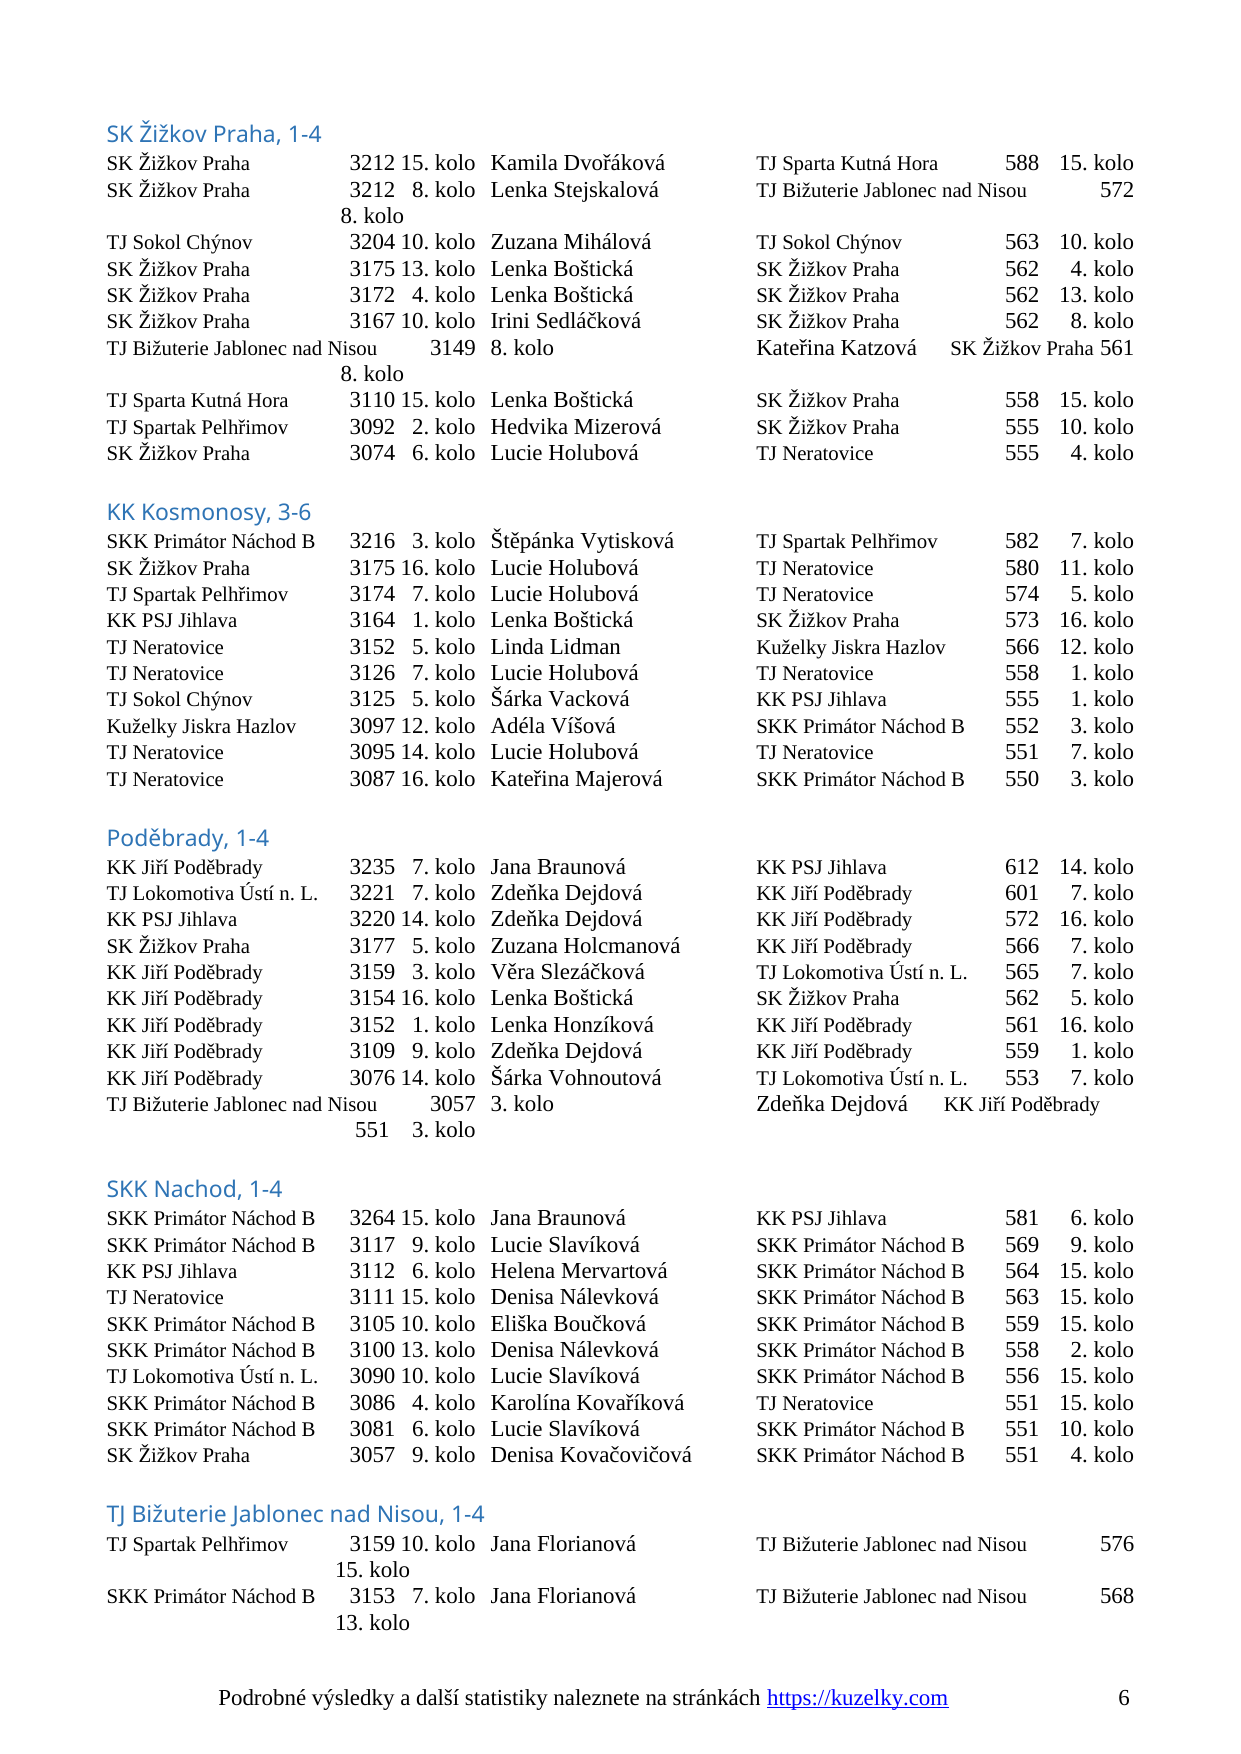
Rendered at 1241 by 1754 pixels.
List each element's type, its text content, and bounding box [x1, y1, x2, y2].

text SKK Primátor Náchod B 3264 15. kolo Jana Braunová KK PSJ Jihlava 581 6. kolo [106, 1204, 1134, 1231]
text SKK Primátor Náchod B 3117 9. kolo Lucie Slavíková SKK Primátor Náchod B 569 9. kolo [106, 1231, 1134, 1257]
text SK Žižkov Praha 3074 6. kolo Lucie Holubová TJ Neratovice 555 4. kolo [106, 439, 1134, 466]
text TJ Bižuterie Jablonec nad Nisou 3057 3. kolo Zdeňka Dejdová KK Jiří Poděbrady 551 3. kolo [106, 1090, 1134, 1143]
text SKK Primátor Náchod B 3100 13. kolo Denisa Nálevková SKK Primátor Náchod B 558 2. kolo [106, 1336, 1134, 1362]
text SK Žižkov Praha 3172 4. kolo Lenka Boštická SK Žižkov Praha 562 13. kolo [106, 281, 1134, 307]
text KK PSJ Jihlava 3220 14. kolo Zdeňka Dejdová KK Jiří Poděbrady 572 16. kolo [106, 905, 1134, 932]
text TJ Neratovice 3095 14. kolo Lucie Holubová TJ Neratovice 551 7. kolo [106, 738, 1134, 764]
text KK Jiří Poděbrady 3159 3. kolo Věra Slezáčková TJ Lokomotiva Ústí n. L. 565 7. kolo [106, 958, 1134, 984]
text TJ Spartak Pelhřimov 3174 7. kolo Lucie Holubová TJ Neratovice 574 5. kolo [106, 580, 1134, 606]
text SK Žižkov Praha 3212 15. kolo Kamila Dvořáková TJ Sparta Kutná Hora 588 15. kolo [106, 149, 1134, 176]
text SKK Primátor Náchod B 3105 10. kolo Eliška Boučková SKK Primátor Náchod B 559 15. kolo [106, 1310, 1134, 1336]
text SKK Primátor Náchod B 3153 7. kolo Jana Florianová TJ Bižuterie Jablonec nad Nisou 568 13. kolo [106, 1582, 1134, 1635]
text SK Žižkov Praha 3212 8. kolo Lenka Stejskalová TJ Bižuterie Jablonec nad Nisou 572 8. kolo [106, 176, 1134, 228]
text SK Žižkov Praha 3177 5. kolo Zuzana Holcmanová KK Jiří Poděbrady 566 7. kolo [106, 932, 1134, 958]
text TJ Lokomotiva Ústí n. L. 3221 7. kolo Zdeňka Dejdová KK Jiří Poděbrady 601 7. kolo [106, 879, 1134, 905]
subtitle SKK Nachod, 1-4 [106, 1173, 1134, 1204]
text SK Žižkov Praha 3057 9. kolo Denisa Kovačovičová SKK Primátor Náchod B 551 4. kolo [106, 1442, 1134, 1468]
text KK PSJ Jihlava 3112 6. kolo Helena Mervartová SKK Primátor Náchod B 564 15. kolo [106, 1257, 1134, 1283]
text KK Jiří Poděbrady 3076 14. kolo Šárka Vohnoutová TJ Lokomotiva Ústí n. L. 553 7. kolo [106, 1063, 1134, 1090]
text Kuželky Jiskra Hazlov 3097 12. kolo Adéla Víšová SKK Primátor Náchod B 552 3. kolo [106, 712, 1134, 738]
text TJ Sokol Chýnov 3204 10. kolo Zuzana Mihálová TJ Sokol Chýnov 563 10. kolo [106, 228, 1134, 255]
text TJ Neratovice 3087 16. kolo Kateřina Majerová SKK Primátor Náchod B 550 3. kolo [106, 764, 1134, 791]
text TJ Neratovice 3111 15. kolo Denisa Nálevková SKK Primátor Náchod B 563 15. kolo [106, 1283, 1134, 1310]
text SKK Primátor Náchod B 3216 3. kolo Štěpánka Vytisková TJ Spartak Pelhřimov 582 7. kolo [106, 527, 1134, 554]
text KK PSJ Jihlava 3164 1. kolo Lenka Boštická SK Žižkov Praha 573 16. kolo [106, 606, 1134, 633]
text TJ Spartak Pelhřimov 3159 10. kolo Jana Florianová TJ Bižuterie Jablonec nad Nisou 576 15. kolo [106, 1530, 1134, 1582]
text TJ Bižuterie Jablonec nad Nisou 3149 8. kolo Kateřina Katzová SK Žižkov Praha 561 8. kolo [106, 334, 1134, 387]
text SKK Primátor Náchod B 3086 4. kolo Karolína Kovaříková TJ Neratovice 551 15. kolo [106, 1389, 1134, 1415]
subtitle TJ Bižuterie Jablonec nad Nisou, 1-4 [106, 1498, 1134, 1530]
text SK Žižkov Praha 3167 10. kolo Irini Sedláčková SK Žižkov Praha 562 8. kolo [106, 307, 1134, 334]
text KK Jiří Poděbrady 3154 16. kolo Lenka Boštická SK Žižkov Praha 562 5. kolo [106, 984, 1134, 1011]
text SK Žižkov Praha 3175 13. kolo Lenka Boštická SK Žižkov Praha 562 4. kolo [106, 255, 1134, 281]
text TJ Sparta Kutná Hora 3110 15. kolo Lenka Boštická SK Žižkov Praha 558 15. kolo [106, 387, 1134, 413]
text TJ Neratovice 3152 5. kolo Linda Lidman Kuželky Jiskra Hazlov 566 12. kolo [106, 633, 1134, 659]
text TJ Lokomotiva Ústí n. L. 3090 10. kolo Lucie Slavíková SKK Primátor Náchod B 556 15. kolo [106, 1362, 1134, 1389]
subtitle SK Žižkov Praha, 1-4 [106, 118, 1134, 149]
subtitle Poděbrady, 1-4 [106, 821, 1134, 853]
text SK Žižkov Praha 3175 16. kolo Lucie Holubová TJ Neratovice 580 11. kolo [106, 554, 1134, 580]
text KK Jiří Poděbrady 3152 1. kolo Lenka Honzíková KK Jiří Poděbrady 561 16. kolo [106, 1011, 1134, 1037]
text SKK Primátor Náchod B 3081 6. kolo Lucie Slavíková SKK Primátor Náchod B 551 10. kolo [106, 1415, 1134, 1442]
text TJ Sokol Chýnov 3125 5. kolo Šárka Vacková KK PSJ Jihlava 555 1. kolo [106, 686, 1134, 712]
subtitle KK Kosmonosy, 3-6 [106, 496, 1134, 527]
text TJ Neratovice 3126 7. kolo Lucie Holubová TJ Neratovice 558 1. kolo [106, 659, 1134, 686]
text KK Jiří Poděbrady 3109 9. kolo Zdeňka Dejdová KK Jiří Poděbrady 559 1. kolo [106, 1037, 1134, 1063]
text TJ Spartak Pelhřimov 3092 2. kolo Hedvika Mizerová SK Žižkov Praha 555 10. kolo [106, 413, 1134, 439]
text KK Jiří Poděbrady 3235 7. kolo Jana Braunová KK PSJ Jihlava 612 14. kolo [106, 853, 1134, 879]
